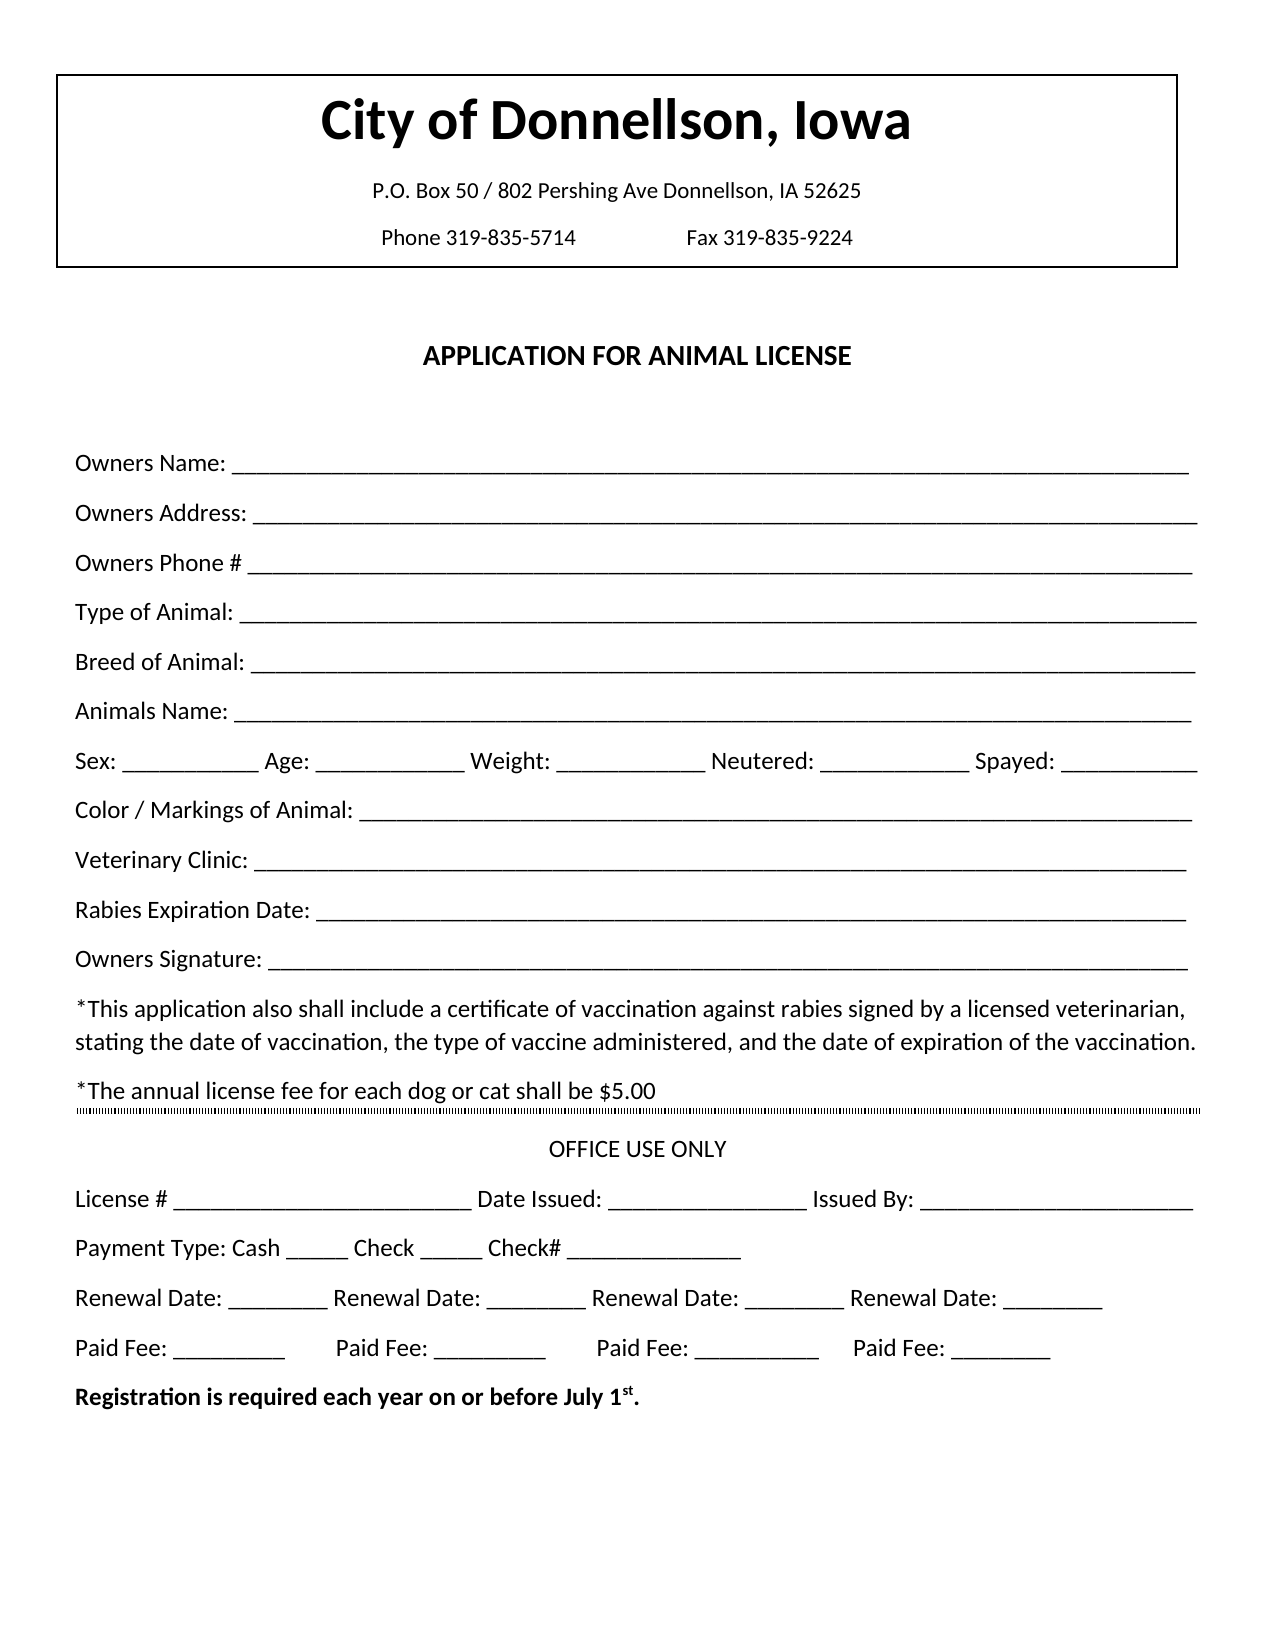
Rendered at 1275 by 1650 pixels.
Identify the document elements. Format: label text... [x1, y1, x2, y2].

text Owners Name: _____________________________________________________________________________ [75, 447, 1200, 478]
text *This application also shall include a certificate of vaccination against rabies signed by a licensed veterinarian, stating the date of vaccination, the type of vaccine administered, and the date of expiration of the vaccination. [75, 993, 1200, 1056]
text Owners Signature: __________________________________________________________________________ [75, 943, 1200, 974]
text Type of Animal: _____________________________________________________________________________ [75, 596, 1200, 627]
text Paid Fee: _________ Paid Fee: _________ Paid Fee: __________ Paid Fee: ________ [75, 1332, 1200, 1362]
text Payment Type: Cash _____ Check _____ Check# ______________ [75, 1232, 1200, 1263]
text Owners Phone # ____________________________________________________________________________ [75, 547, 1200, 577]
text Rabies Expiration Date: ______________________________________________________________________ [75, 894, 1200, 924]
text OFFICE USE ONLY [75, 1133, 1200, 1164]
text Registration is required each year on or before July 1st. [75, 1381, 1200, 1412]
text Renewal Date: ________ Renewal Date: ________ Renewal Date: ________ Renewal Date: ________ [75, 1282, 1200, 1313]
text Animals Name: _____________________________________________________________________________ [75, 695, 1200, 726]
text Breed of Animal: ____________________________________________________________________________ [75, 646, 1200, 676]
text License # ________________________ Date Issued: ________________ Issued By: ______________________ [75, 1183, 1200, 1213]
text Color / Markings of Animal: ___________________________________________________________________ [75, 794, 1200, 825]
text APPLICATION FOR ANIMAL LICENSE [75, 337, 1200, 373]
text Owners Address: ____________________________________________________________________________ [75, 497, 1200, 528]
text Veterinary Clinic: ___________________________________________________________________________ [75, 844, 1200, 875]
text Sex: ___________ Age: ____________ Weight: ____________ Neutered: ____________ Spayed: ___________ [75, 745, 1200, 776]
text *The annual license fee for each dog or cat shall be $5.00 [75, 1075, 1200, 1114]
